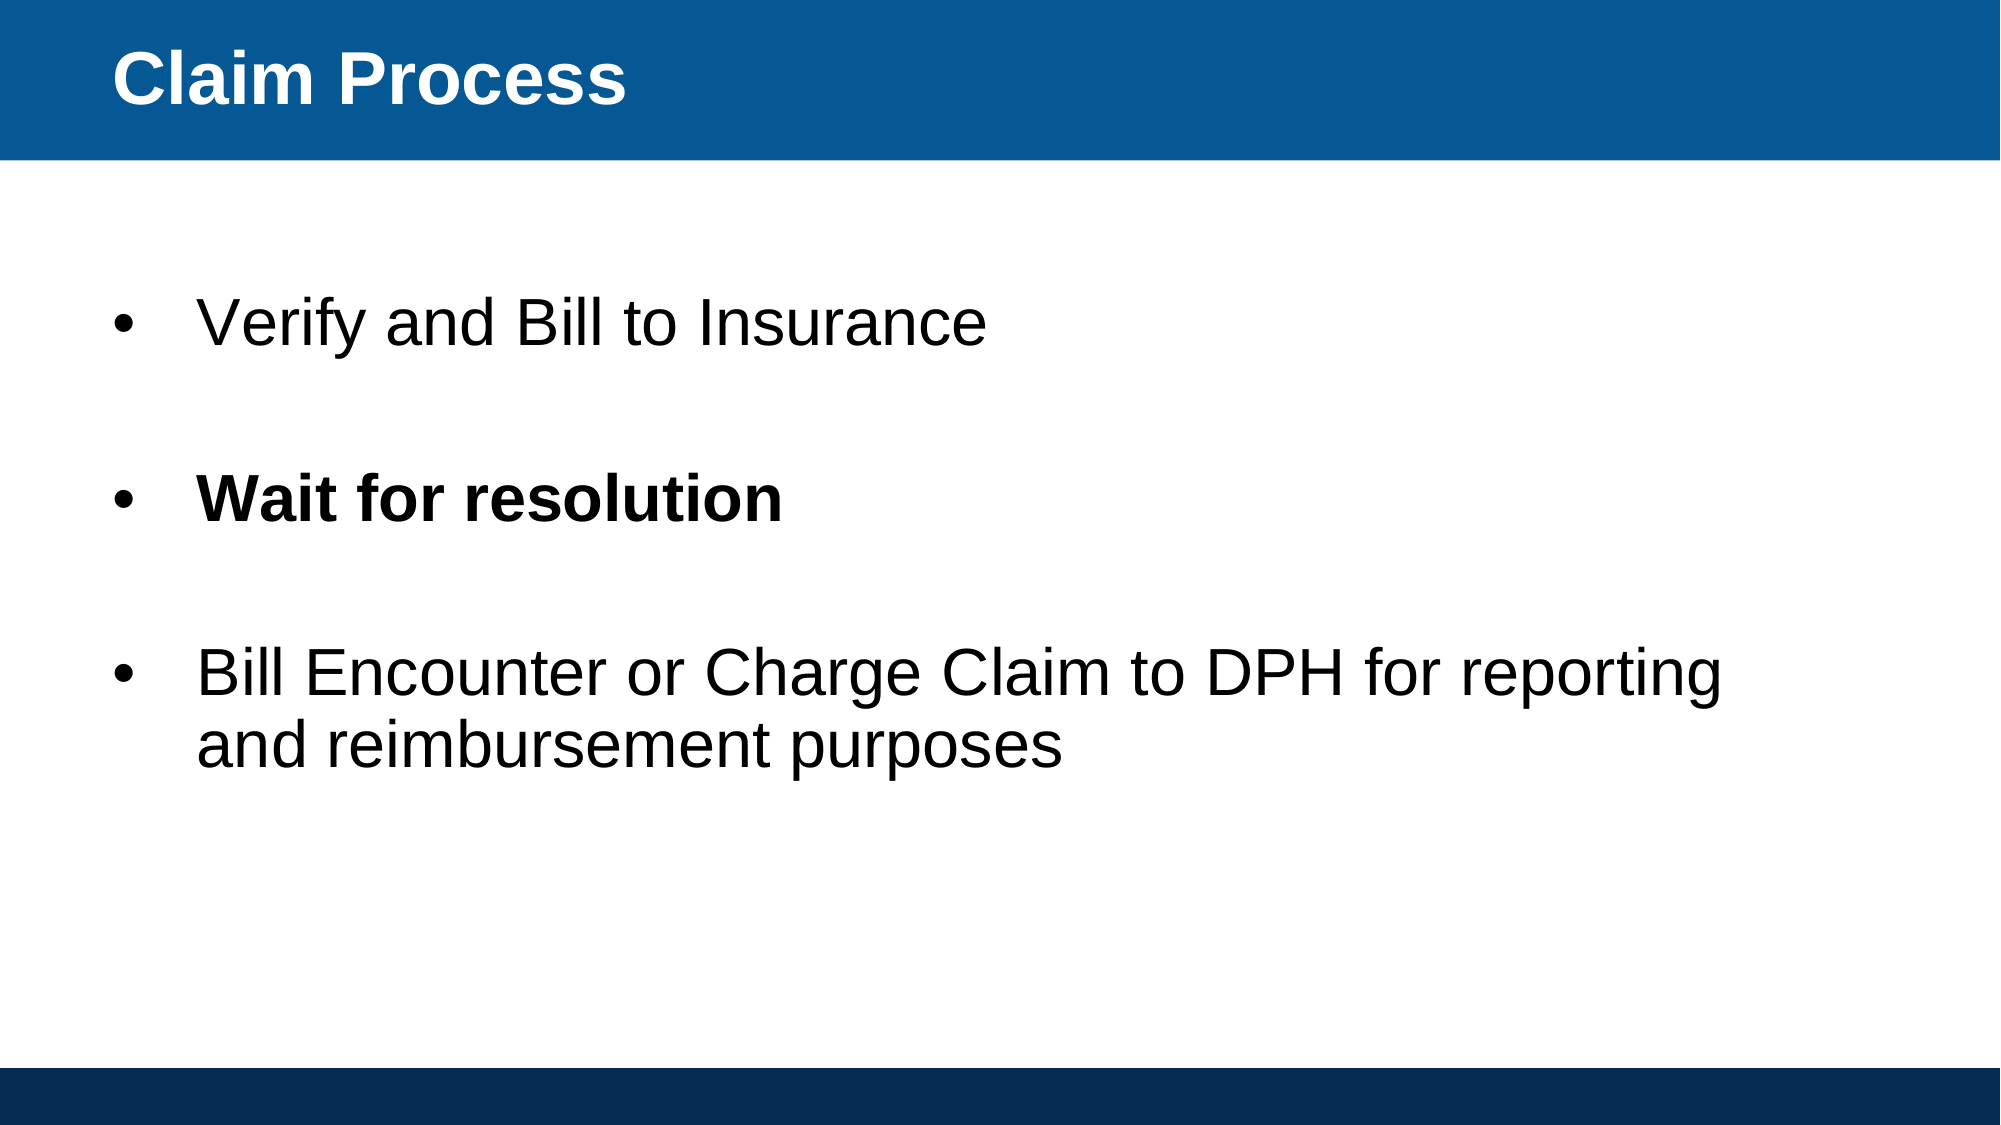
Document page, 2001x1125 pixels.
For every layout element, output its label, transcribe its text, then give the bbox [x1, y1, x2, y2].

list Bill Encounter or Charge Claim to DPH for reporting and reimbursement purposes [112, 639, 1851, 781]
list Wait for resolution [112, 459, 2000, 536]
list Verify and Bill to Insurance [112, 283, 2000, 360]
